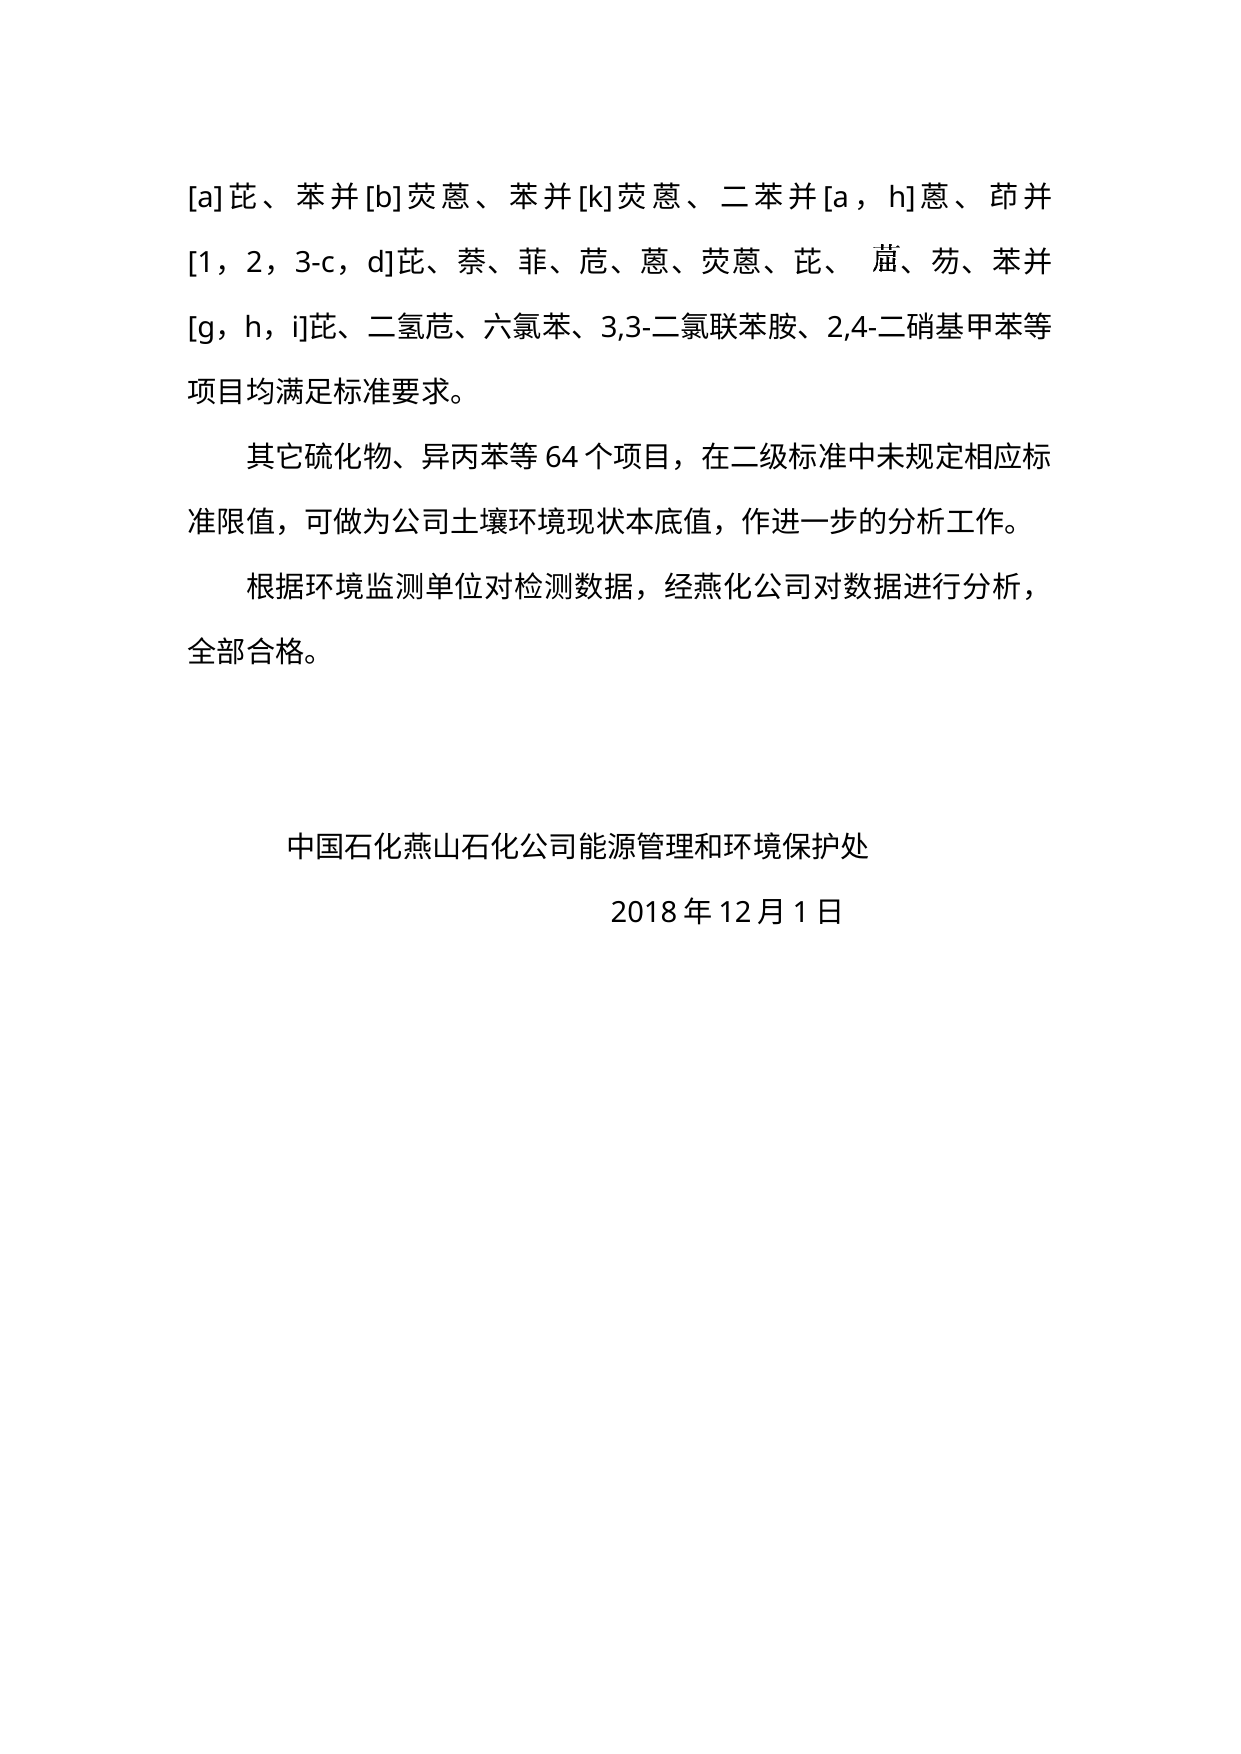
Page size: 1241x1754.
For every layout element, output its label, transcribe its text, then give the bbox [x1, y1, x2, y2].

text 中国石化燕山石化公司能源管理和环境保护处 [187, 812, 1053, 877]
picture [872, 243, 901, 272]
list 其它硫化物、异丙苯等64个项目，在二级标准中未规定相应标准限值，可做为公司土壤环境现状本底值，作进一步的分析工作。 [187, 422, 1053, 552]
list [187, 162, 1053, 422]
text 根据环境监测单位对检测数据，经燕化公司对数据进行分析，全部合格。 [187, 552, 1053, 682]
text 2018年12月1日 [187, 877, 1053, 942]
